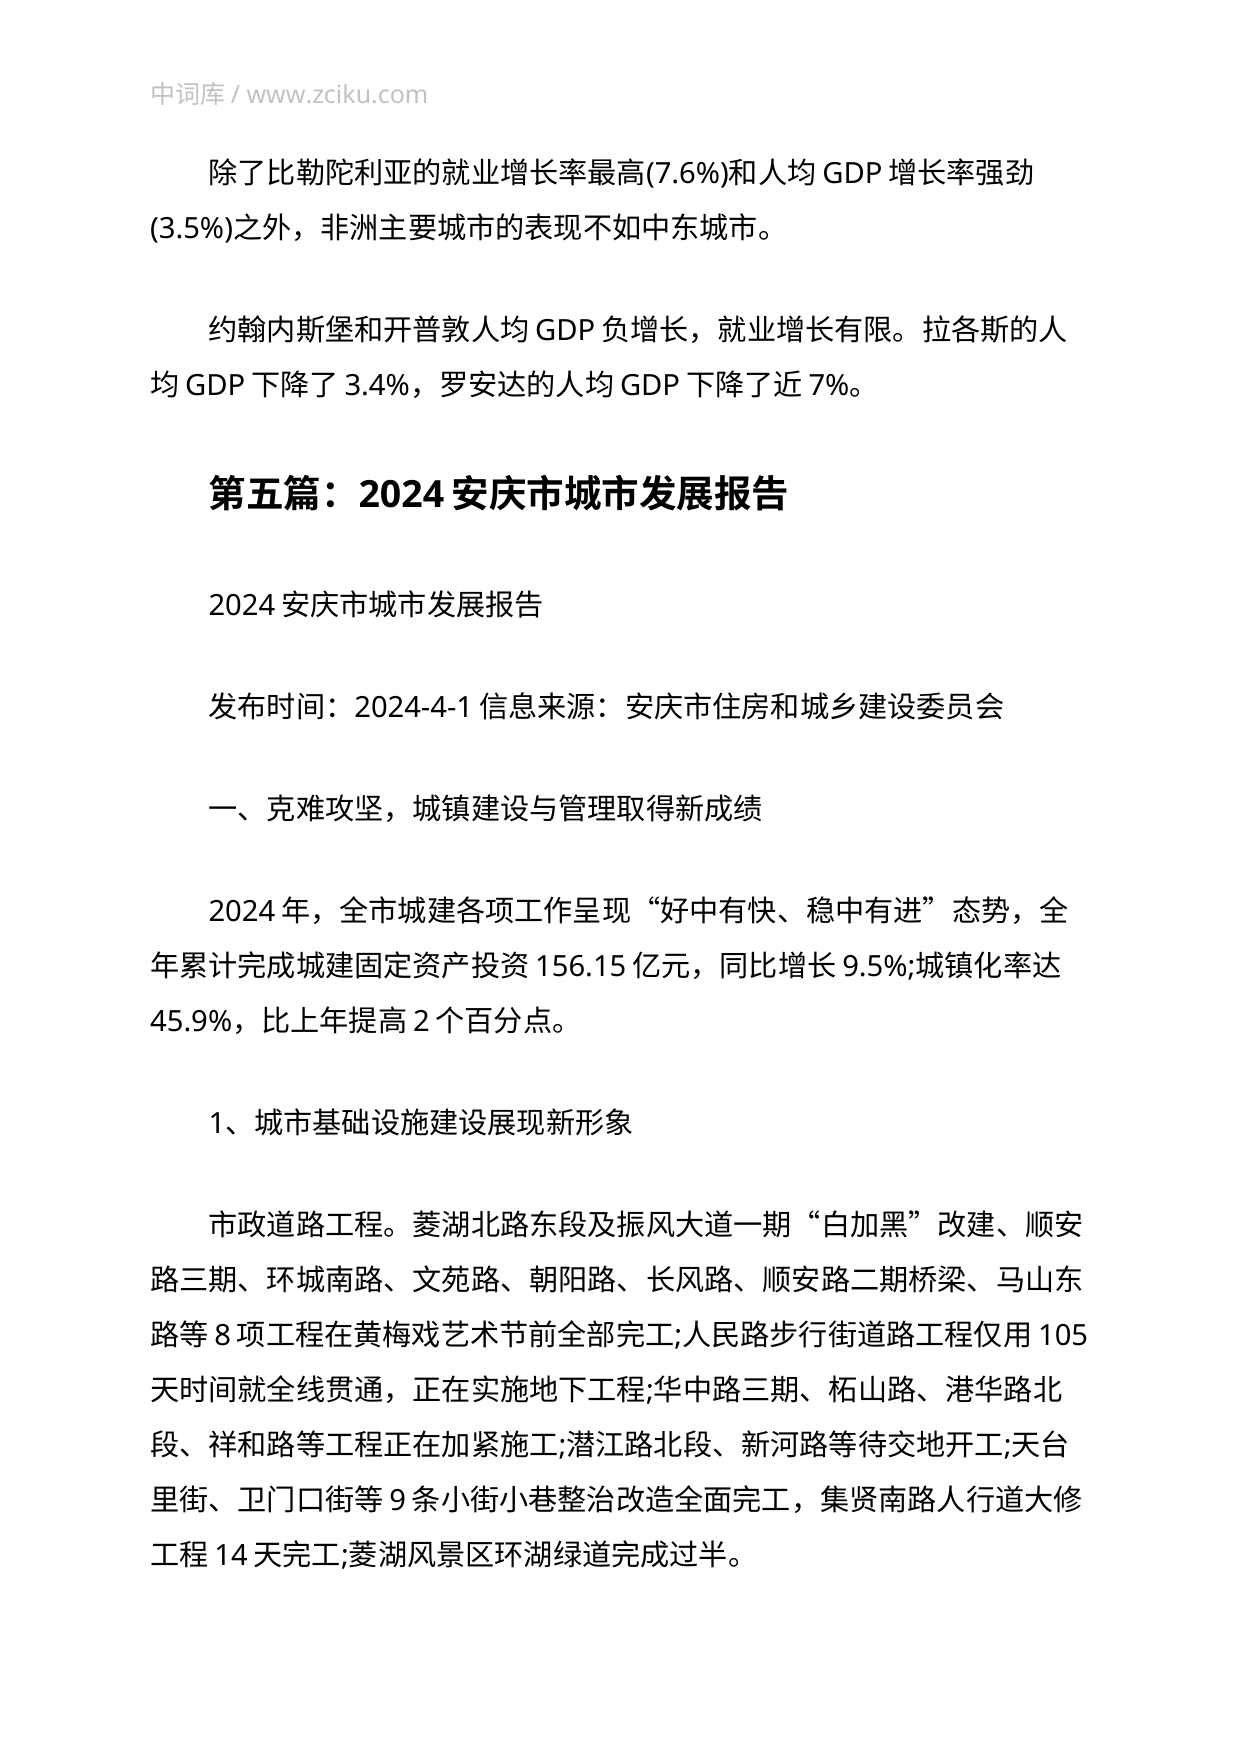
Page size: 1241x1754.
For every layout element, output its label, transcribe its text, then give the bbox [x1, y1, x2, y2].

text 2024年，全市城建各项工作呈现“好中有快、稳中有进”态势，全年累计完成城建固定资产投资156.15亿元，同比增长9.5%;城镇化率达45.9%，比上年提高2个百分点。 [150, 887, 1090, 1040]
text 1、城市基础设施建设展现新形象 [150, 1099, 1090, 1142]
text 除了比勒陀利亚的就业增长率最高(7.6%)和人均GDP增长率强劲(3.5%)之外，非洲主要城市的表现不如中东城市。 [150, 150, 1090, 247]
text 第五篇：2024安庆市城市发展报告 [150, 464, 1090, 518]
text 约翰内斯堡和开普敦人均GDP负增长，就业增长有限。拉各斯的人均GDP下降了3.4%，罗安达的人均GDP下降了近7%。 [150, 307, 1090, 404]
text 发布时间：2024-4-1信息来源：安庆市住房和城乡建设委员会 [150, 683, 1090, 726]
text 2024安庆市城市发展报告 [150, 582, 1090, 624]
text 一、克难攻坚，城镇建设与管理取得新成绩 [150, 786, 1090, 828]
text 市政道路工程。菱湖北路东段及振风大道一期“白加黑”改建、顺安路三期、环城南路、文苑路、朝阳路、长风路、顺安路二期桥梁、马山东路等8项工程在黄梅戏艺术节前全部完工;人民路步行街道路工程仅用105天时间就全线贯通，正在实施地下工程;华中路三期、柘山路、港华路北段、祥和路等工程正在加紧施工;潜江路北段、新河路等待交地开工;天台里街、卫门口街等9条小街小巷整治改造全面完工，集贤南路人行道大修工程14天完工;菱湖风景区环湖绿道完成过半。 [150, 1201, 1090, 1573]
